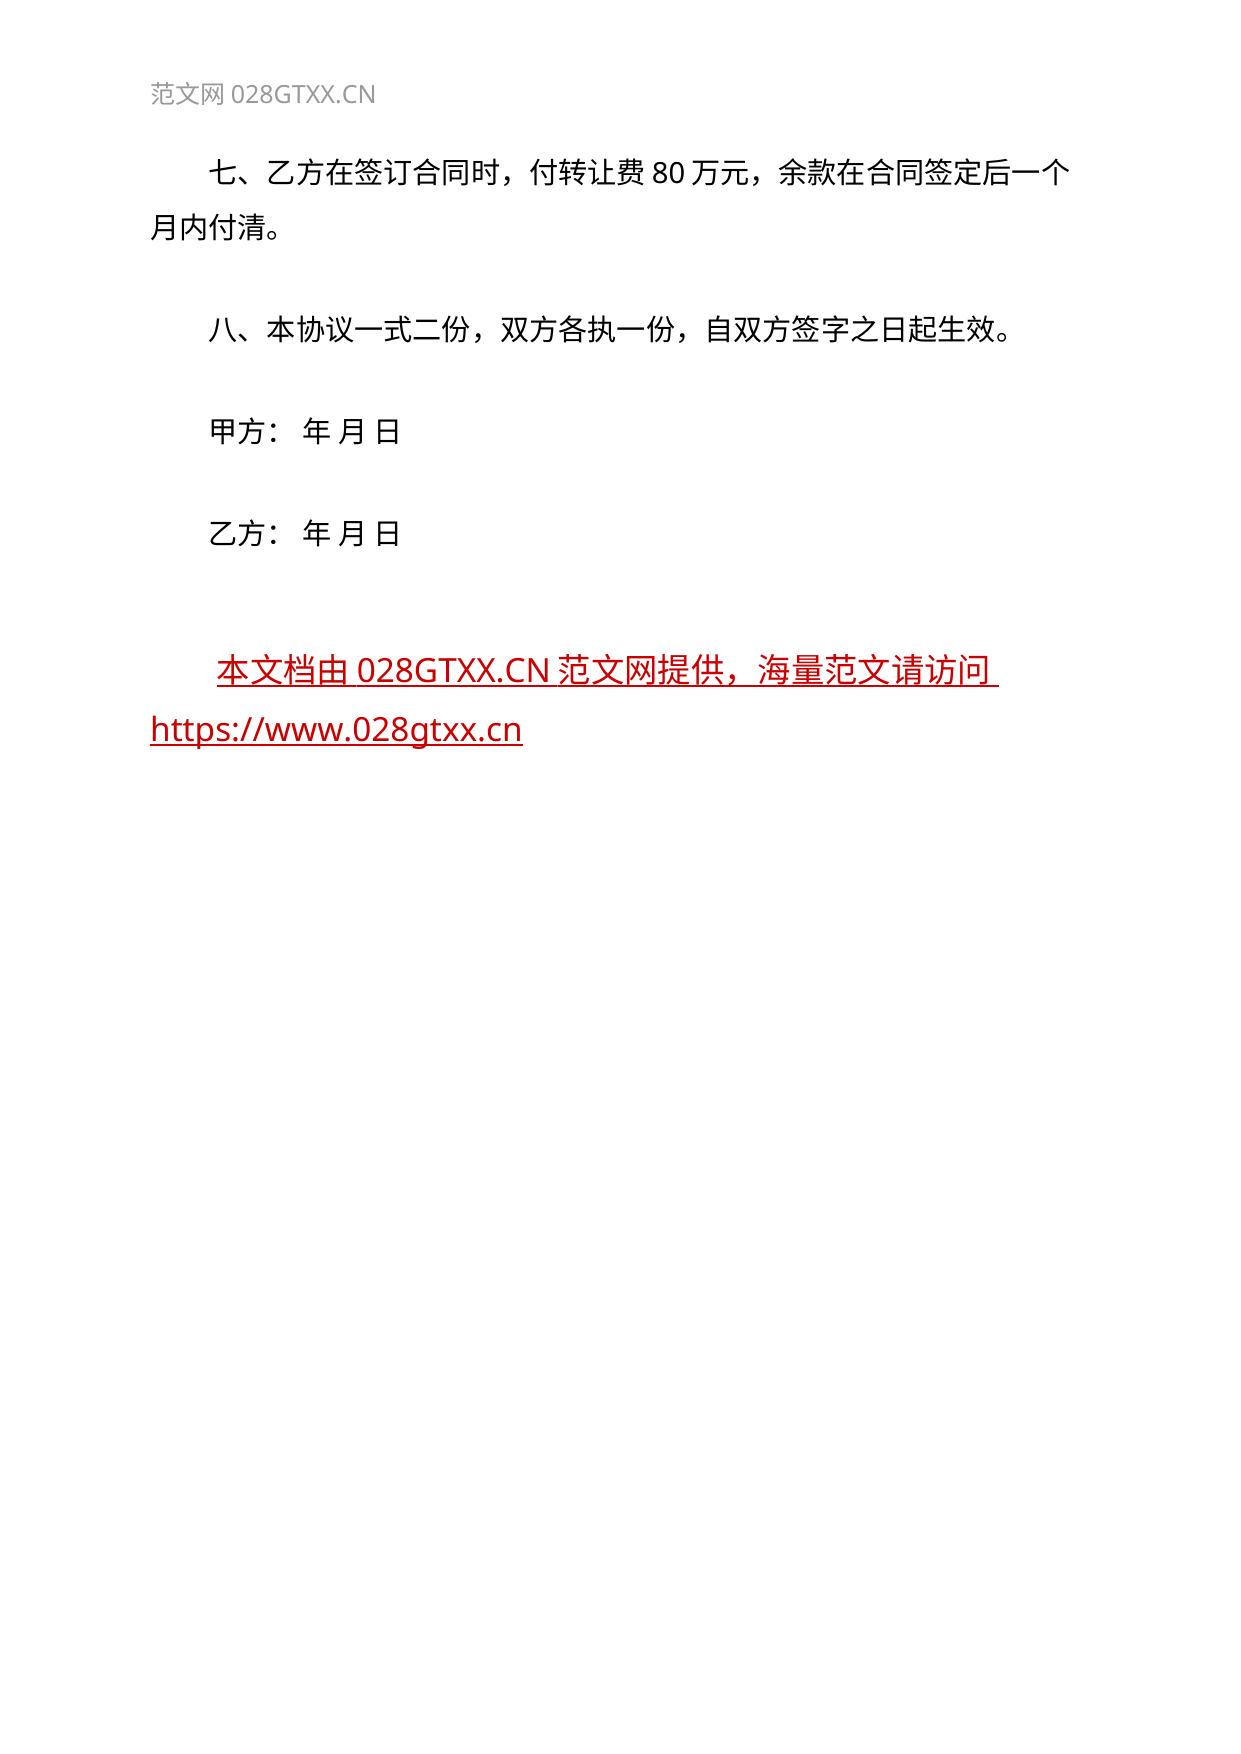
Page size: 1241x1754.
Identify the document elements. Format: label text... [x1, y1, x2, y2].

text 八、本协议一式二份，双方各执一份，自双方签字之日起生效。 [150, 307, 1090, 349]
text 本文档由028GTXX.CN范文网提供，海量范文请访问 https://www.028gtxx.cn [150, 643, 1090, 751]
text 甲方： 年 月 日 [150, 408, 1090, 451]
text 乙方： 年 月 日 [150, 510, 1090, 553]
text 七、乙方在签订合同时，付转让费80万元，余款在合同签定后一个月内付清。 [150, 150, 1090, 247]
